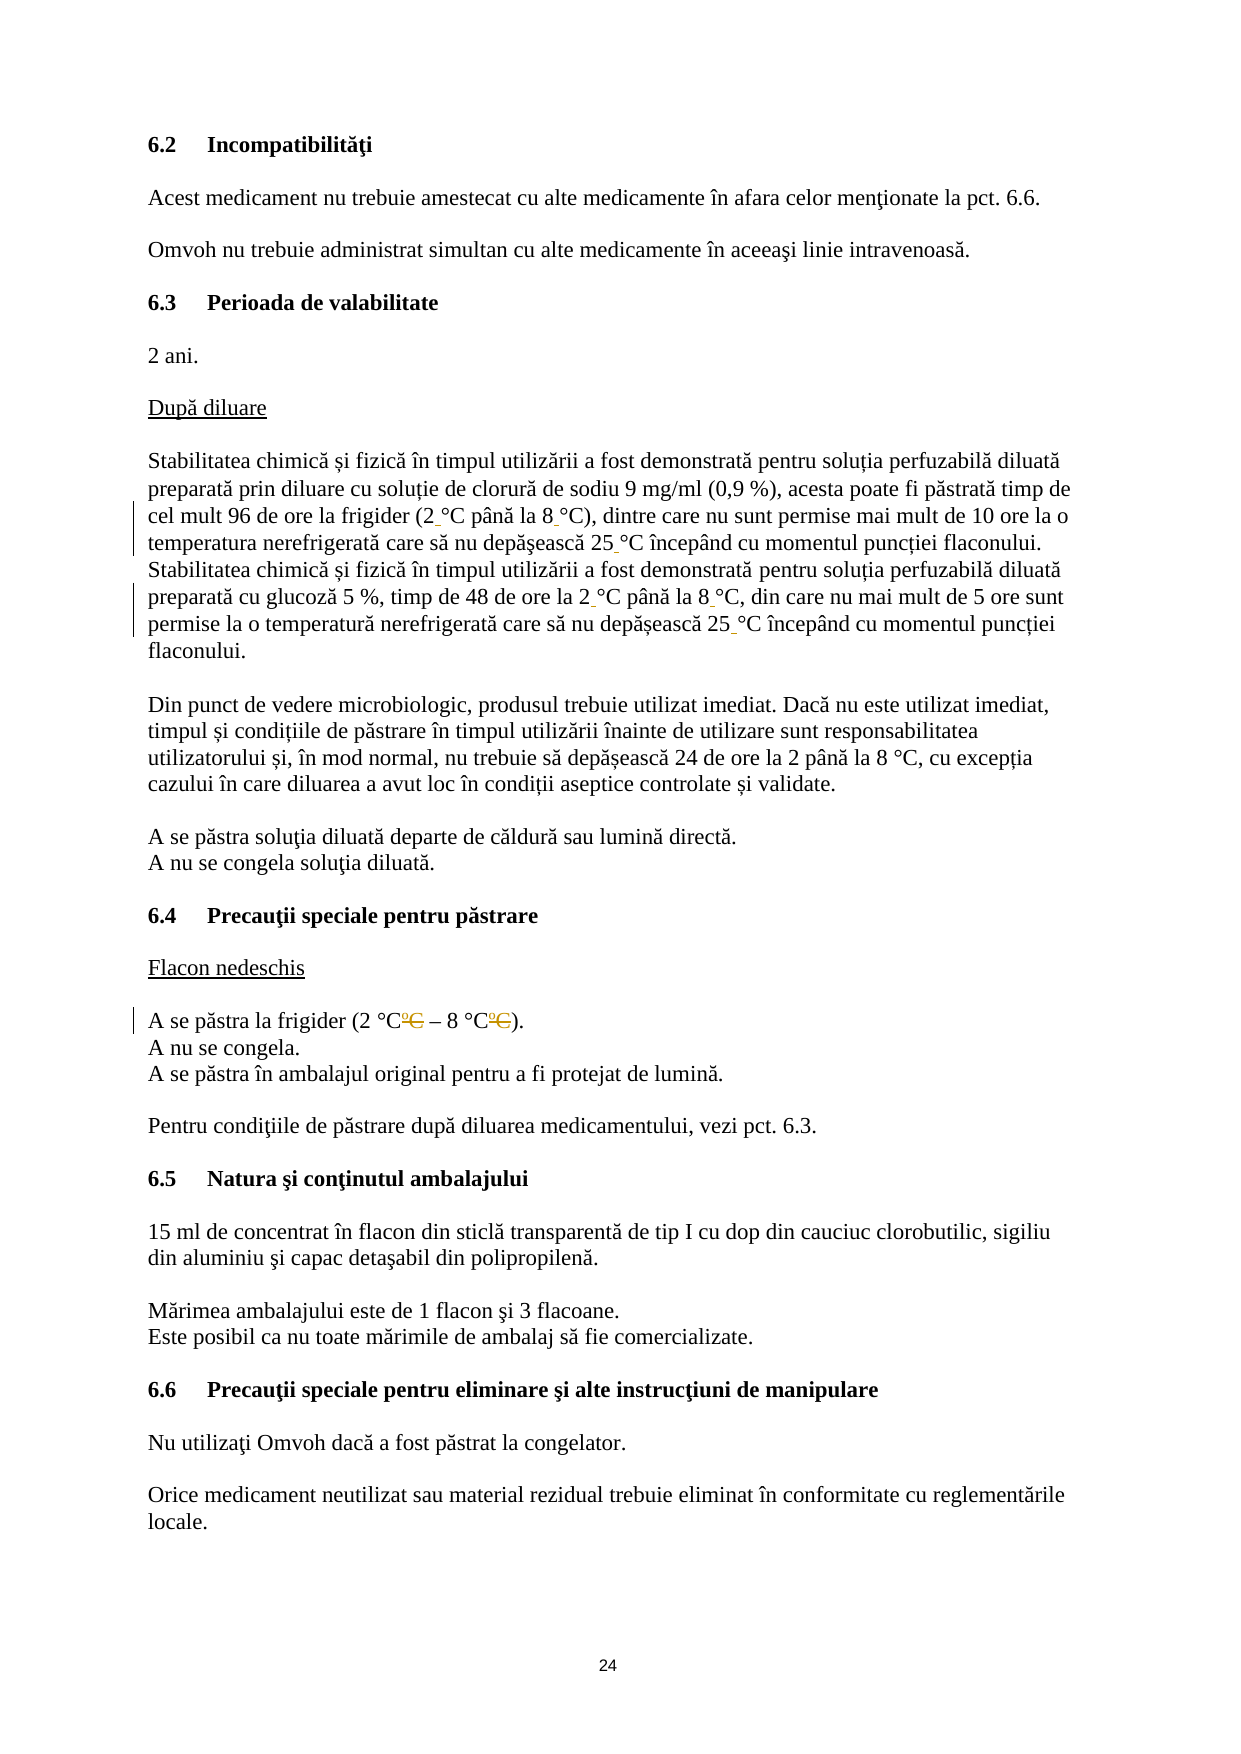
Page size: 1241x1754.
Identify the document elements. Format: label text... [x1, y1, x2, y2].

text Stabilitatea chimică și fizică în timpul utilizării a fost demonstrată pentru soluția perfuzabilă diluată preparată cu glucoză 5 %, timp de 48 de ore la 2°C până la 8°C, din care nu mai mult de 5 ore sunt permise la o temperatură nerefrigerată care să nu depășească 25°C începând cu momentul puncției flaconului. [148, 556, 1078, 664]
text 6.6 Precauţii speciale pentru eliminare şi alte instrucţiuni de manipulare [148, 1376, 1078, 1402]
text A se păstra soluţia diluată departe de căldură sau lumină directă. A nu se congela soluţia diluată. [148, 823, 1078, 875]
text 6.2 Incompatibilităţi [148, 131, 1078, 157]
text A se păstra în ambalajul original pentru a fi protejat de lumină. [148, 1060, 1078, 1086]
text 2 ani. [148, 342, 1078, 368]
text Stabilitatea chimică și fizică în timpul utilizării a fost demonstrată pentru soluția perfuzabilă diluată preparată prin diluare cu soluție de clorură de sodiu 9 mg/ml (0,9 %), acesta poate fi păstrată timp de cel mult 96 de ore la frigider (2°C până la 8°C), dintre care nu sunt permise mai mult de 10 ore la o temperatura nerefrigerată care să nu depăşească 25°C începând cu momentul puncției flaconului. [148, 447, 1078, 556]
text A se păstra la frigider (2 °C – 8 °C). [148, 1007, 1078, 1033]
text După diluare [148, 394, 1078, 421]
text Acest medicament nu trebuie amestecat cu alte medicamente în afara celor menţionate la pct. 6.6. [148, 184, 1078, 210]
text 6.4 Precauţii speciale pentru păstrare [148, 902, 1078, 928]
text Din punct de vedere microbiologic, produsul trebuie utilizat imediat. Dacă nu este utilizat imediat, timpul și condițiile de păstrare în timpul utilizării înainte de utilizare sunt responsabilitatea utilizatorului și, în mod normal, nu trebuie să depășească 24 de ore la 2 până la 8 °C, cu excepția cazului în care diluarea a avut loc în condiții aseptice controlate și validate. [148, 691, 1078, 796]
text 6.5 Natura şi conţinutul ambalajului [148, 1165, 1078, 1192]
text Pentru condiţiile de păstrare după diluarea medicamentului, vezi pct. 6.3. [148, 1113, 1078, 1139]
text A nu se congela. [148, 1033, 1078, 1060]
text 15 ml de concentrat în flacon din sticlă transparentă de tip I cu dop din cauciuc clorobutilic, sigiliu din aluminiu şi capac detaşabil din polipropilenă. [599, 1218, 1078, 1271]
text Este posibil ca nu toate mărimile de ambalaj să fie comercializate. [148, 1323, 1078, 1350]
text Omvoh nu trebuie administrat simultan cu alte medicamente în aceeaşi linie intravenoasă. [148, 236, 1078, 263]
text Mărimea ambalajului este de 1 flacon şi 3 flacoane. [148, 1297, 1078, 1323]
text Flacon nedeschis [148, 954, 1078, 981]
text Orice medicament neutilizat sau material rezidual trebuie eliminat în conformitate cu reglementările locale. [148, 1482, 1078, 1534]
text Nu utilizaţi Omvoh dacă a fost păstrat la congelator. [148, 1429, 1078, 1455]
text 6.3 Perioada de valabilitate [148, 289, 1078, 315]
